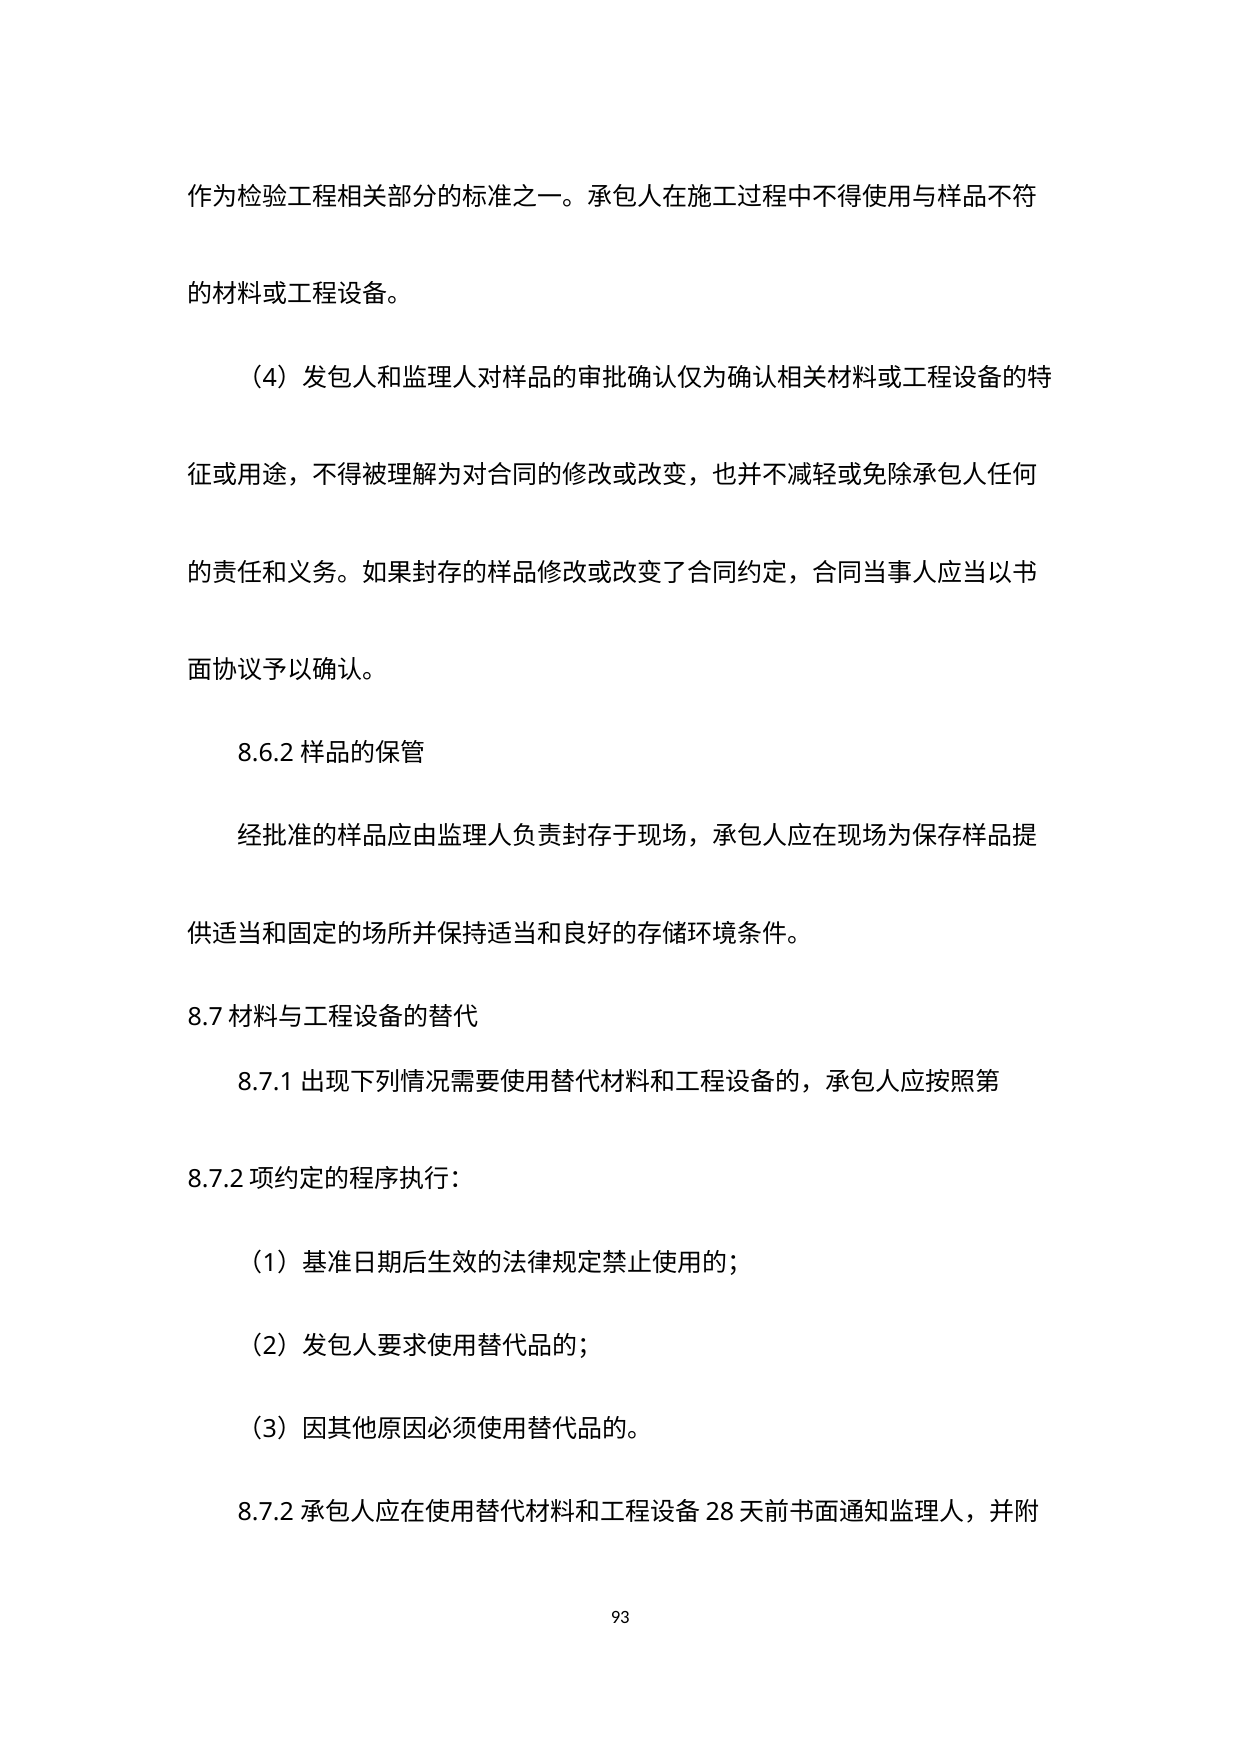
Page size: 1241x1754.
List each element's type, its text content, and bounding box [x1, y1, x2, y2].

text 8.7材料与工程设备的替代 [187, 982, 1053, 1047]
text （1）基准日期后生效的法律规定禁止使用的； [187, 1228, 1053, 1293]
text 8.7.1 出现下列情况需要使用替代材料和工程设备的，承包人应按照第8.7.2项约定的程序执行： [187, 1047, 1053, 1209]
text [187, 162, 1053, 324]
text 8.6.2 样品的保管 [187, 718, 1053, 783]
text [187, 1477, 1053, 1542]
text 经批准的样品应由监理人负责封存于现场，承包人应在现场为保存样品提供适当和固定的场所并保持适当和良好的存储环境条件。 [187, 801, 1053, 964]
text （3）因其他原因必须使用替代品的。 [187, 1394, 1053, 1459]
text （2）发包人要求使用替代品的； [187, 1311, 1053, 1376]
text （4）发包人和监理人对样品的审批确认仅为确认相关材料或工程设备的特征或用途，不得被理解为对合同的修改或改变，也并不减轻或免除承包人任何的责任和义务。如果封存的样品修改或改变了合同约定，合同当事人应当以书面协议予以确认。 [187, 343, 1053, 700]
